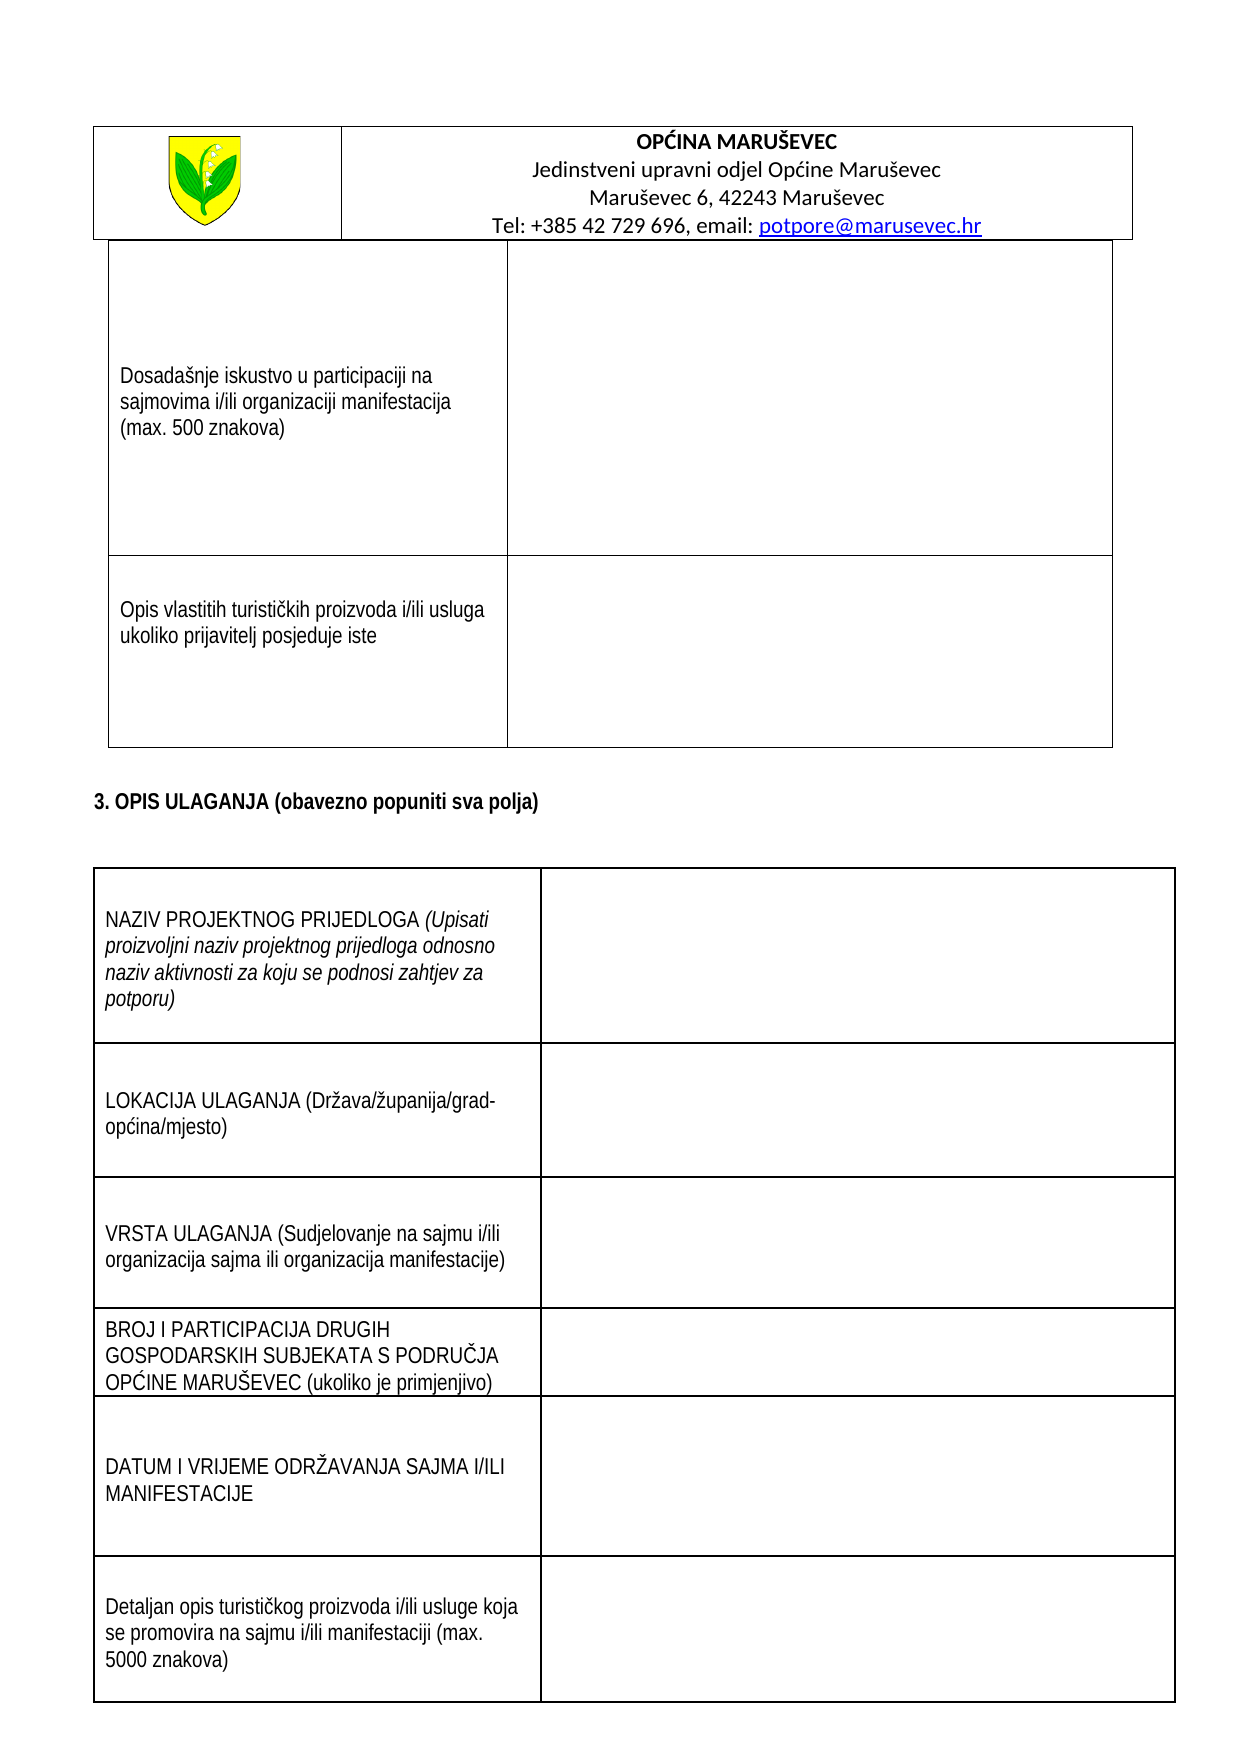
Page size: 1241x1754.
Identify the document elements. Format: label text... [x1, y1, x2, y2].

table_cell BROJ I PARTICIPACIJA DRUGIH GOSPODARSKIH SUBJEKATA S PODRUČJA OPĆINE MARUŠEVEC (ukoliko je primjenjivo) [95, 1309, 540, 1395]
table_cell Opis vlastitih turističkih proizvoda i/ili usluga ukoliko prijavitelj posjeduje iste [109, 556, 507, 747]
table_cell [542, 1397, 1174, 1555]
table_cell DATUM I VRIJEME ODRŽAVANJA SAJMA I/ILI MANIFESTACIJE [95, 1397, 540, 1555]
table_cell [542, 1557, 1174, 1701]
table_header NAZIV PROJEKTNOG PRIJEDLOGA (Upisati proizvoljni naziv projektnog prijedloga odnosno naziv aktivnosti za koju se podnosi zahtjev za potporu) [95, 869, 540, 1042]
table_cell Detaljan opis turističkog proizvoda i/ili usluge koja se promovira na sajmu i/ili manifestaciji (max. 5000 znakova) [95, 1557, 540, 1701]
table_cell LOKACIJA ULAGANJA (Država/županija/grad-općina/mjesto) [95, 1044, 540, 1176]
picture [168, 136, 241, 226]
table_cell [542, 1044, 1174, 1176]
table_cell [542, 1309, 1174, 1395]
table_cell [508, 556, 1112, 747]
table_cell [542, 1178, 1174, 1307]
table_cell [508, 241, 1112, 555]
table_header [542, 869, 1174, 1042]
text 3. OPIS ULAGANJA (obavezno popuniti sva polja) [94, 788, 1138, 814]
table_cell Dosadašnje iskustvo u participaciji na sajmovima i/ili organizaciji manifestacija (max. 500 znakova) [109, 241, 507, 555]
table_cell VRSTA ULAGANJA (Sudjelovanje na sajmu i/ili organizacija sajma ili organizacija manifestacije) [95, 1178, 540, 1307]
